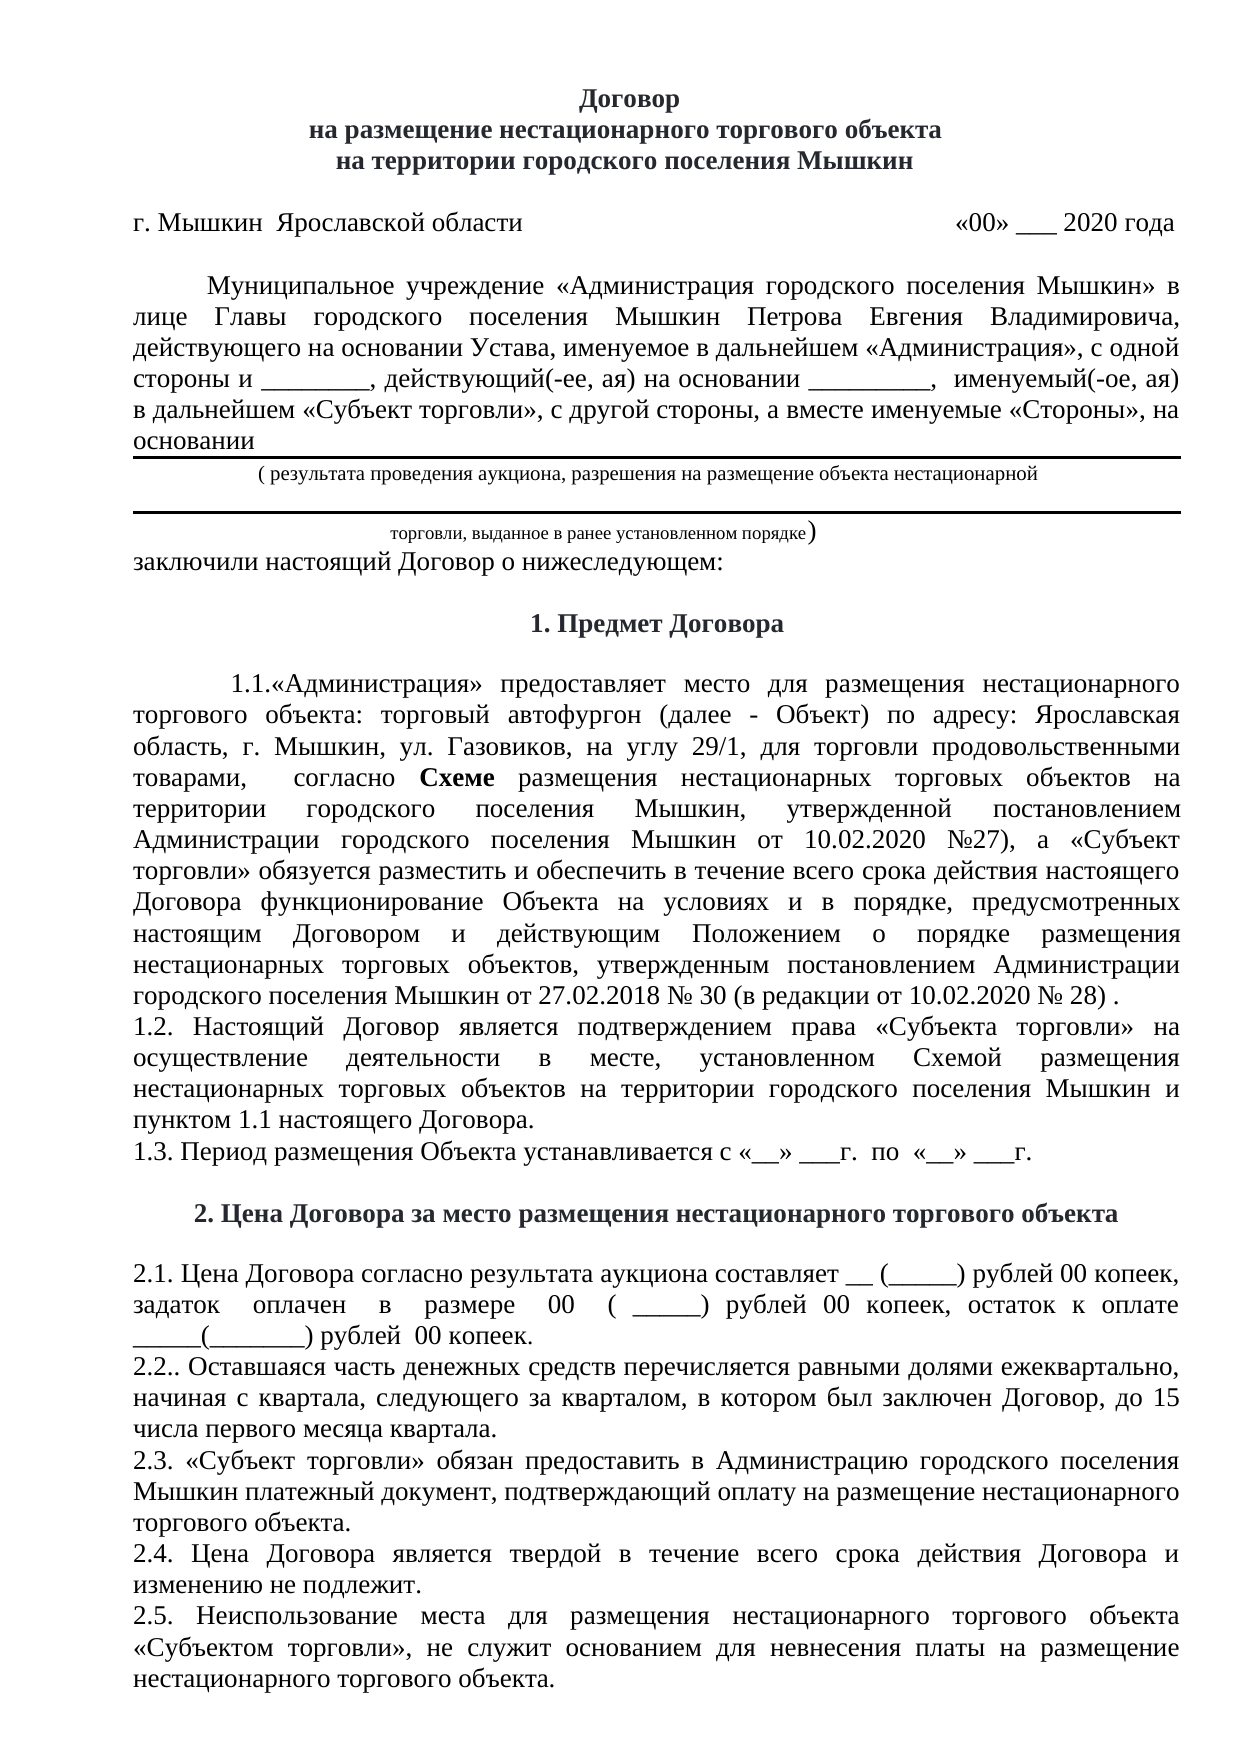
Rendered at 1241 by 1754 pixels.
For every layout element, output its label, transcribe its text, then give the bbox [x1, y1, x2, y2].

subtitle на территории городского поселения Мышкин [133, 144, 1181, 175]
text г. Мышкин Ярославской области «00» ___ 2020 года [133, 206, 1181, 238]
text 1.1.«Администрация» предоставляет место для размещения нестационарного торгового объекта: торговый автофургон (далее - Объект) по адресу: Ярославская область, г. Мышкин, ул. Газовиков, на углу 29/1, для торговли продовольственными товарами, согласно Схеме размещения нестационарных торговых объектов на территории городского поселения Мышкин, утвержденной постановлением Администрации городского поселения Мышкин от 10.02.2020 №27), а «Субъект торговли» обязуется разместить и обеспечить в течение всего срока действия настоящего Договора функционирование Объекта на условиях и в порядке, предусмотренных настоящим Договором и действующим Положением о порядке размещения нестационарных торговых объектов, утвержденным постановлением Администрации городского поселения Мышкин от 27.02.2018 № 30 (в редакции от 10.02.2020 № 28) . [133, 667, 1181, 1010]
subtitle на размещение нестационарного торгового объекта [133, 113, 1181, 144]
text 2.3. «Субъект торговли» обязан предоставить в Администрацию городского поселения Мышкин платежный документ, подтверждающий оплату на размещение нестационарного торгового объекта. [133, 1444, 1181, 1537]
text ( результата проведения аукциона, разрешения на размещение объекта нестационарной [133, 459, 1181, 485]
text 2.2.. Оставшаяся часть денежных средств перечисляется равными долями ежеквартально, начиная с квартала, следующего за кварталом, в котором был заключен Договор, до 15 числа первого месяца квартала. [133, 1350, 1181, 1444]
text 2.5. Неиспользование места для размещения нестационарного торгового объекта «Субъектом торговли», не служит основанием для невнесения платы на размещение нестационарного торгового объекта. [133, 1599, 1181, 1693]
text 2.4. Цена Договора является твердой в течение всего срока действия Договора и изменению не подлежит. [133, 1537, 1181, 1599]
subtitle 1. Предмет Договора [133, 608, 1181, 639]
text 1.2. Настоящий Договор является подтверждением права «Субъекта торговли» на осуществление деятельности в месте, установленном Схемой размещения нестационарных торговых объектов на территории городского поселения Мышкин и пунктом 1.1 настоящего Договора. [133, 1010, 1181, 1135]
text заключили настоящий Договор о нижеследующем: [133, 545, 1181, 576]
text торговли, выданное в ранее установленном порядке) [133, 514, 1181, 545]
text Муниципальное учреждение «Администрация городского поселения Мышкин» в лице Главы городского поселения Мышкин Петрова Евгения Владимировича, действующего на основании Устава, именуемое в дальнейшем «Администрация», с одной стороны и ________, действующий(-ее, ая) на основании _________, именуемый(-ое, ая) в дальнейшем «Субъект торговли», с другой стороны, а вместе именуемые «Стороны», на основании [133, 269, 1181, 456]
text 1.3. Период размещения Объекта устанавливается с «__» ___г. по «__» ___г. [133, 1135, 1181, 1166]
text 2.1. Цена Договора согласно результата аукциона составляет __ (_____) рублей 00 копеек, задаток оплачен в размере 00 ( _____) рублей 00 копеек, остаток к оплате _____(_______) рублей 00 копеек. [133, 1257, 1181, 1350]
subtitle Договор [133, 82, 1181, 113]
subtitle 2. Цена Договора за место размещения нестационарного торгового объекта [133, 1197, 1181, 1228]
